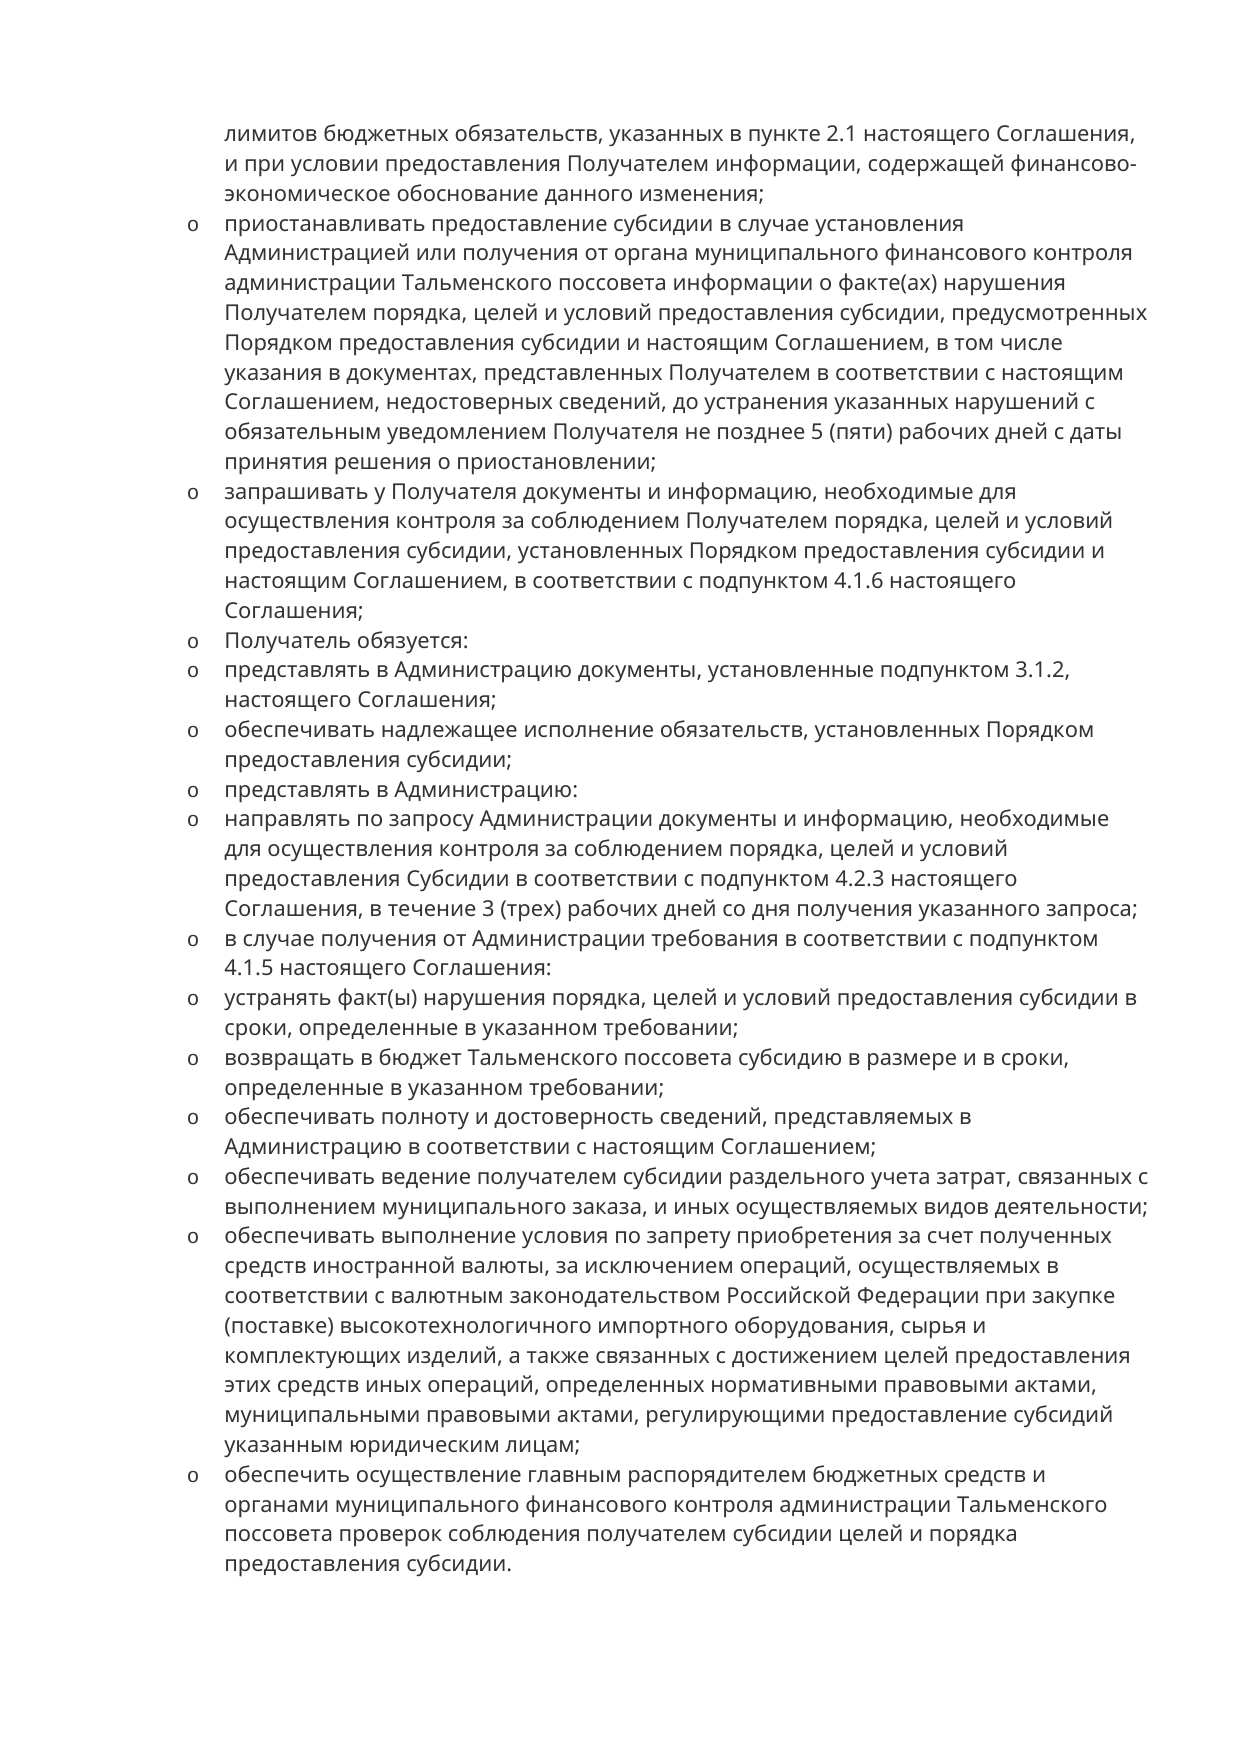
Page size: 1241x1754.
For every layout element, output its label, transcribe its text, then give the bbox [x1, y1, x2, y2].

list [187, 118, 1152, 207]
list запрашивать у Получателя документы и информацию, необходимые для осуществления контроля за соблюдением Получателем порядка, целей и условий предоставления субсидии, установленных Порядком предоставления субсидии и настоящим Соглашением, в соответствии с подпунктом 4.1.6 настоящего Соглашения; [187, 476, 1152, 624]
list направлять по запросу Администрации документы и информацию, необходимые для осуществления контроля за соблюдением порядка, целей и условий предоставления Субсидии в соответствии с подпунктом 4.2.3 настоящего Соглашения, в течение 3 (трех) рабочих дней со дня получения указанного запроса; [187, 803, 1152, 922]
list в случае получения от Администрации требования в соответствии с подпунктом 4.1.5 настоящего Соглашения: [187, 922, 1152, 982]
list Получатель обязуется: [187, 624, 1152, 654]
list возвращать в бюджет Тальменского поссовета субсидию в размере и в сроки, определенные в указанном требовании; [187, 1042, 1152, 1101]
list приостанавливать предоставление субсидии в случае установления Администрацией или получения от органа муниципального финансового контроля администрации Тальменского поссовета информации о факте(ах) нарушения Получателем порядка, целей и условий предоставления субсидии, предусмотренных Порядком предоставления субсидии и настоящим Соглашением, в том числе указания в документах, представленных Получателем в соответствии с настоящим Соглашением, недостоверных сведений, до устранения указанных нарушений с обязательным уведомлением Получателя не позднее 5 (пяти) рабочих дней с даты принятия решения о приостановлении; [187, 207, 1152, 476]
list обеспечить осуществление главным распорядителем бюджетных средств и органами муниципального финансового контроля администрации Тальменского поссовета проверок соблюдения получателем субсидии целей и порядка предоставления субсидии. [187, 1459, 1152, 1578]
list представлять в Администрацию документы, установленные подпунктом 3.1.2, настоящего Соглашения; [187, 654, 1152, 714]
list обеспечивать выполнение условия по запрету приобретения за счет полученных средств иностранной валюты, за исключением операций, осуществляемых в соответствии с валютным законодательством Российской Федерации при закупке (поставке) высокотехнологичного импортного оборудования, сырья и комплектующих изделий, а также связанных с достижением целей предоставления этих средств иных операций, определенных нормативными правовыми актами, муниципальными правовыми актами, регулирующими предоставление субсидий указанным юридическим лицам; [187, 1220, 1152, 1459]
list обеспечивать ведение получателем субсидии раздельного учета затрат, связанных с выполнением муниципального заказа, и иных осуществляемых видов деятельности; [187, 1161, 1152, 1220]
list обеспечивать надлежащее исполнение обязательств, установленных Порядком предоставления субсидии; [187, 714, 1152, 773]
list обеспечивать полноту и достоверность сведений, представляемых в Администрацию в соответствии с настоящим Соглашением; [187, 1101, 1152, 1161]
list представлять в Администрацию: [187, 773, 1152, 803]
list устранять факт(ы) нарушения порядка, целей и условий предоставления субсидии в сроки, определенные в указанном требовании; [187, 982, 1152, 1042]
